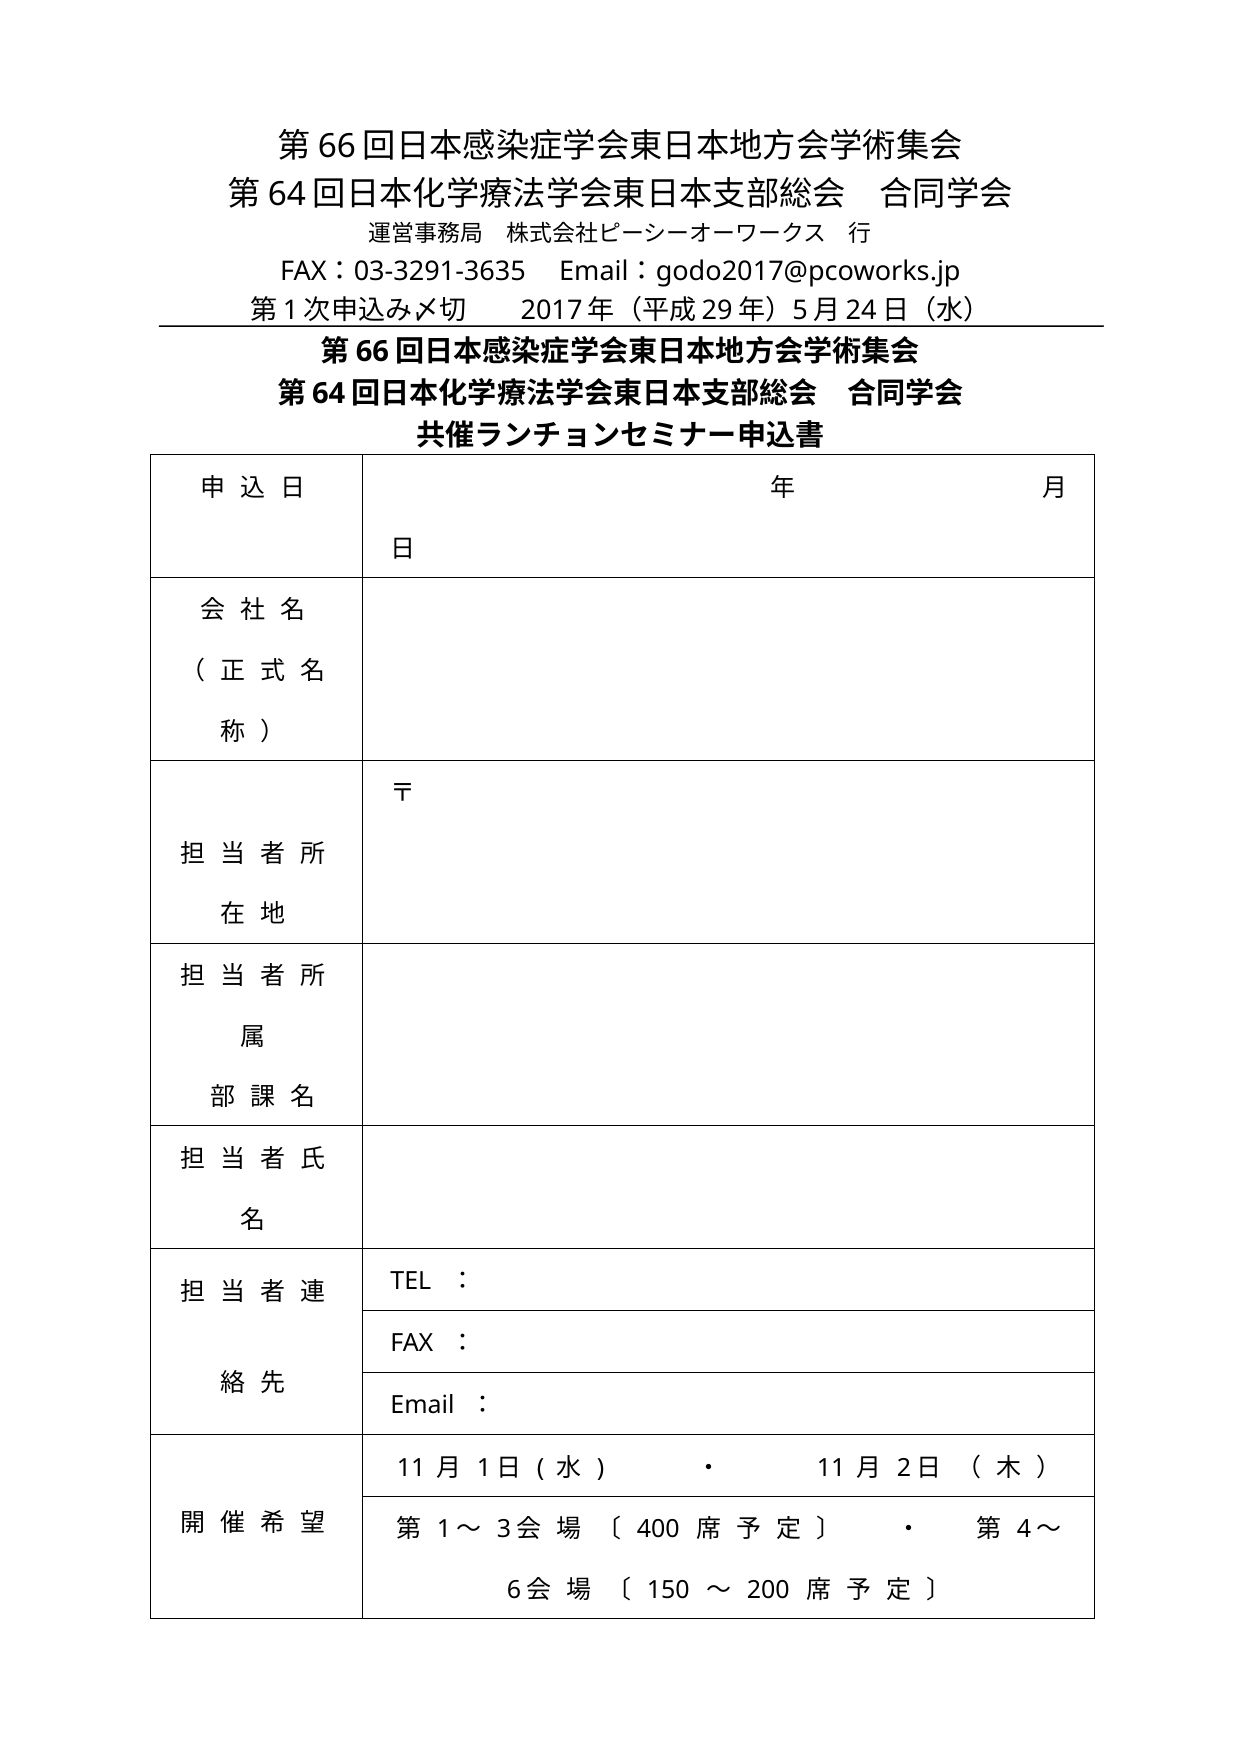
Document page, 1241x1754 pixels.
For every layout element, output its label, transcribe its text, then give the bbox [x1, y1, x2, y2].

table_cell [363, 1126, 1094, 1248]
text 第64回日本化学療法学会東日本支部総会 合同学会 [150, 369, 1090, 412]
table_cell Email ： [363, 1373, 1094, 1434]
table_cell [363, 578, 1094, 759]
table_cell 11月1日(水) ・ 11月2日（木） [363, 1435, 1094, 1496]
table_cell 第1～3会場〔400席予定〕 ・ 第4～6会場〔150～200席予定〕 [363, 1497, 1094, 1618]
text 運営事務局 株式会社ピーシーオーワークス 行 [150, 215, 1090, 248]
text 第64回日本化学療法学会東日本支部総会 合同学会 [150, 167, 1090, 215]
text FAX：03-3291-3635 Email：godo2017@pcoworks.jp [150, 248, 1090, 288]
text 第66回日本感染症学会東日本地方会学術集会 [150, 327, 1090, 369]
table_cell 担当者所属 部課名 [151, 944, 362, 1125]
table_header 申込日 [151, 455, 362, 577]
table_cell [363, 944, 1094, 1125]
table_cell 〒 [363, 761, 1094, 942]
text 共催ランチョンセミナー申込書 [150, 412, 1090, 454]
table_header 年 月 日 [363, 455, 1094, 577]
text 第1次申込み〆切 2017年（平成29年）5月24日（水） [150, 288, 1090, 327]
table_cell 担当者連絡先 [151, 1249, 362, 1434]
table_cell 開催希望 [151, 1435, 362, 1618]
text 第66回日本感染症学会東日本地方会学術集会 [150, 118, 1090, 167]
table_cell 担当者所在地 [151, 761, 362, 942]
table_cell FAX： [363, 1311, 1094, 1372]
table_cell 会社名 （正式名称） [151, 578, 362, 759]
table_cell 担当者氏名 [151, 1126, 362, 1248]
table_cell TEL： [363, 1249, 1094, 1310]
